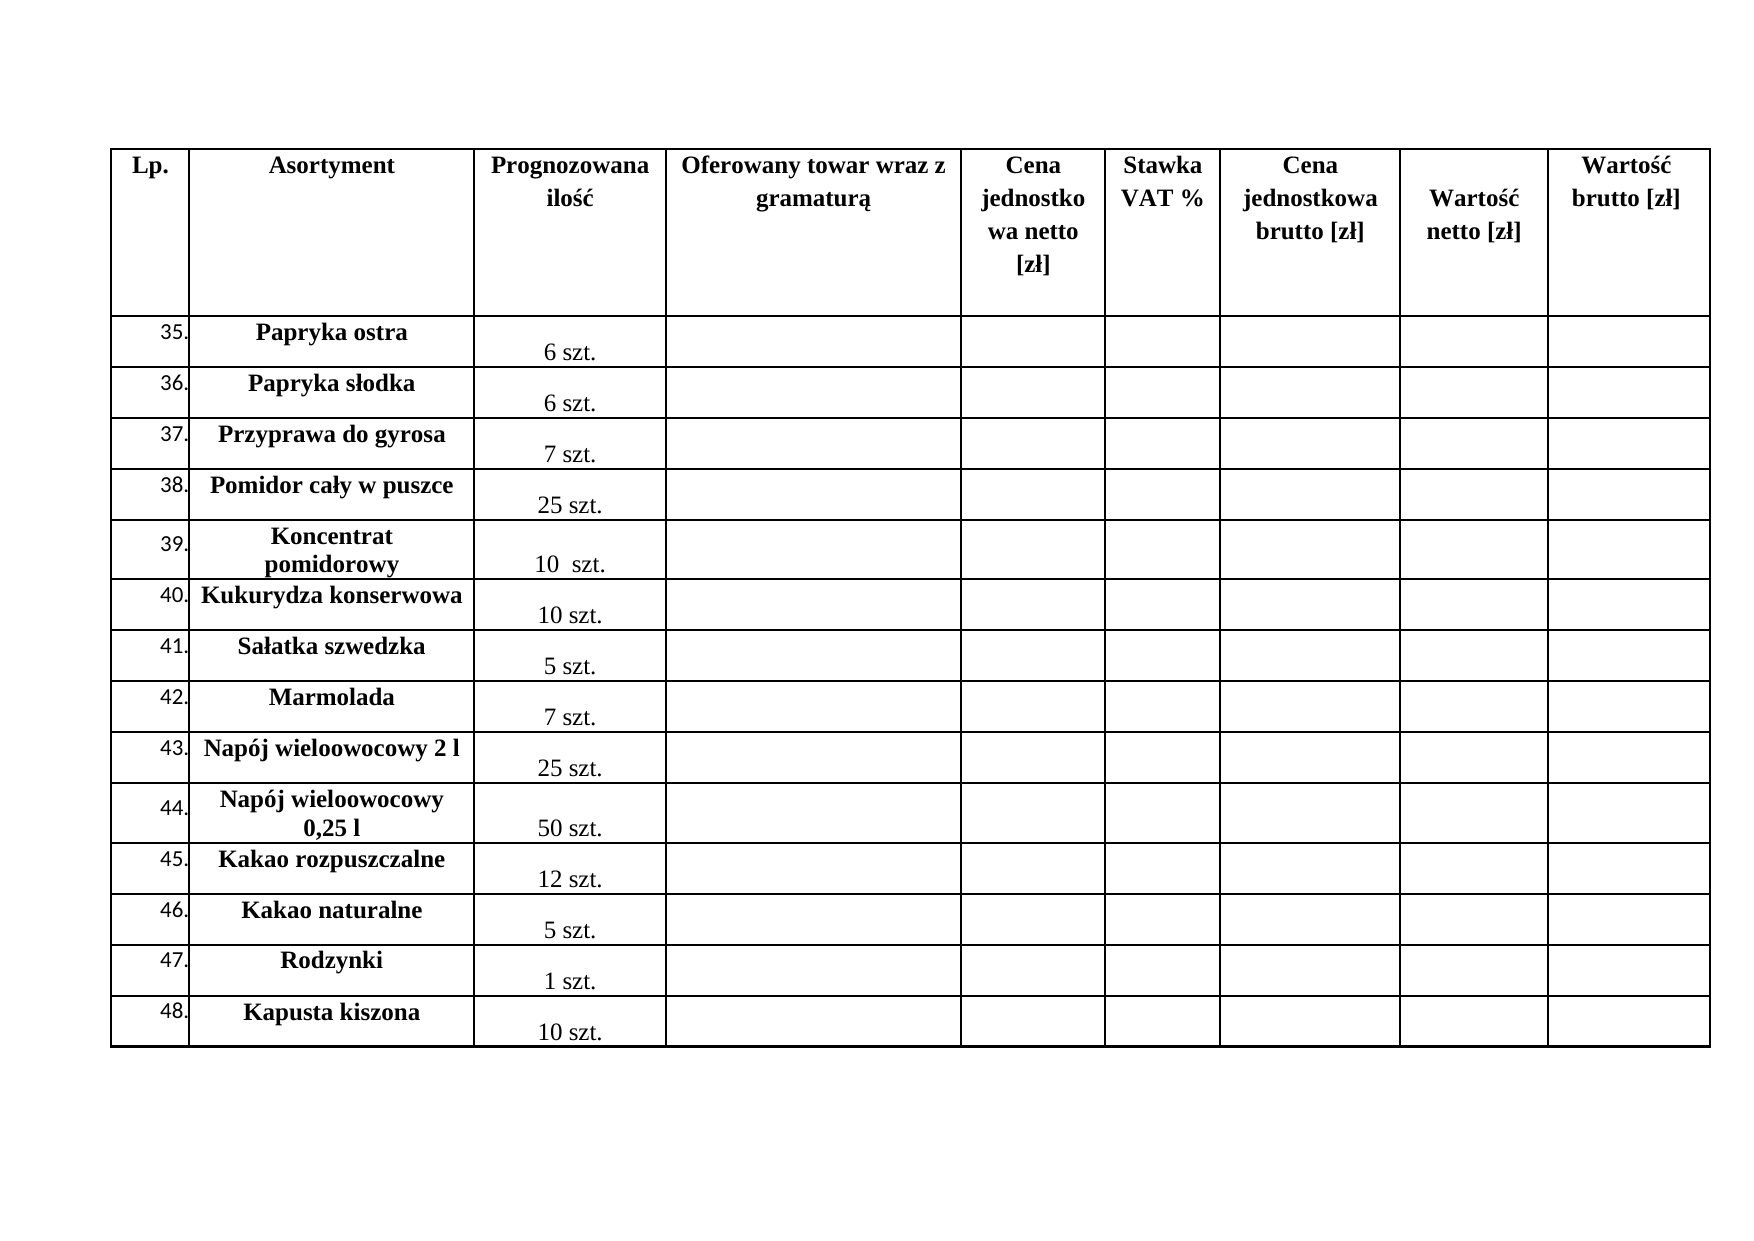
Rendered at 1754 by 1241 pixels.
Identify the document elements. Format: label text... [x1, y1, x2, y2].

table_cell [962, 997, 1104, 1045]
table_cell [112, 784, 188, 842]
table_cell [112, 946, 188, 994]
table_header Cena jednostkowa netto [zł] [962, 150, 1104, 315]
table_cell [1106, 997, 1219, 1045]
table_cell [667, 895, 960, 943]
table_header [1549, 150, 1709, 315]
table_cell Przyprawa do gyrosa [190, 419, 473, 468]
table_cell [112, 470, 188, 519]
table_cell [1549, 631, 1709, 680]
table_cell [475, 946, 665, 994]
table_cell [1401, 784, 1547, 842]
table_cell [962, 368, 1104, 417]
table_cell [1106, 419, 1219, 468]
table_header Stawka VAT % [1106, 150, 1219, 315]
table_cell [962, 580, 1104, 629]
table_cell 6 szt. [475, 317, 665, 366]
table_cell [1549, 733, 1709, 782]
table_cell [1106, 470, 1219, 519]
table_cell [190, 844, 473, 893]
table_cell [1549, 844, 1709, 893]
table_cell [1106, 682, 1219, 731]
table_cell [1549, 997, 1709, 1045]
table_header Lp. [112, 150, 188, 315]
table_cell [1401, 580, 1547, 629]
table_cell [962, 631, 1104, 680]
table_cell [1549, 521, 1709, 578]
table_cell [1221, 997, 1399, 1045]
table_cell Papryka ostra [190, 317, 473, 366]
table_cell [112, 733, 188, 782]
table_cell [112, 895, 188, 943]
table_cell [667, 470, 960, 519]
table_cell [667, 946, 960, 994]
table_cell [962, 419, 1104, 468]
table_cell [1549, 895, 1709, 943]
table_cell [1221, 631, 1399, 680]
table_cell 25 szt. [475, 470, 665, 519]
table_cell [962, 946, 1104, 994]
table_cell 10 szt. [475, 580, 665, 629]
table_cell [962, 470, 1104, 519]
table_cell 6 szt. [475, 368, 665, 417]
table_cell [962, 521, 1104, 578]
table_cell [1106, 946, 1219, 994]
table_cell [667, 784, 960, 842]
table_cell 10 szt. [475, 521, 665, 578]
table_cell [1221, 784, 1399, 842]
table_cell [667, 368, 960, 417]
table_header Asortyment [190, 150, 473, 315]
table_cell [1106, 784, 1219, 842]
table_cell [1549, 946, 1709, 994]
table_cell [112, 631, 188, 680]
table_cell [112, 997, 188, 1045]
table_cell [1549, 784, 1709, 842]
table_cell Papryka słodka [190, 368, 473, 417]
table_cell [1106, 368, 1219, 417]
table_cell [1549, 317, 1709, 366]
table_cell [1401, 470, 1547, 519]
table_cell [667, 521, 960, 578]
table_cell [112, 580, 188, 629]
table_cell Sałatka szwedzka [190, 631, 473, 680]
table_cell [1401, 521, 1547, 578]
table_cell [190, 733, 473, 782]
table_cell [1221, 317, 1399, 366]
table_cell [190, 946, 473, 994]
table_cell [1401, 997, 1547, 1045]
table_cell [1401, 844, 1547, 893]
table_cell [667, 631, 960, 680]
table_cell [1401, 368, 1547, 417]
table_cell [1549, 470, 1709, 519]
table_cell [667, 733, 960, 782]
table_cell [1401, 419, 1547, 468]
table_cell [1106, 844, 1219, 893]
table_cell [1401, 631, 1547, 680]
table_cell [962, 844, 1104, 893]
table_cell [962, 317, 1104, 366]
table_cell [112, 368, 188, 417]
table_cell [1221, 470, 1399, 519]
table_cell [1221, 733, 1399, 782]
table_cell [112, 419, 188, 468]
table_cell [1401, 317, 1547, 366]
table_cell [667, 419, 960, 468]
table_cell 5 szt. [475, 631, 665, 680]
table_header Oferowany towar wraz z gramaturą [667, 150, 960, 315]
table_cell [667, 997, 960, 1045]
table_cell [1221, 521, 1399, 578]
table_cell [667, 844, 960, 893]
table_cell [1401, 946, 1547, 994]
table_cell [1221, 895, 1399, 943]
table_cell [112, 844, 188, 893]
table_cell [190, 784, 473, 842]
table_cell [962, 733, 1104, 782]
table_cell [112, 682, 188, 731]
table_cell [1549, 580, 1709, 629]
table_cell [1106, 631, 1219, 680]
table_cell [1549, 419, 1709, 468]
table_cell 7 szt. [475, 419, 665, 468]
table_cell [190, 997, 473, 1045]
table_header Wartość netto [zł] [1401, 150, 1547, 315]
table_cell Pomidor cały w puszce [190, 470, 473, 519]
table_cell [1221, 419, 1399, 468]
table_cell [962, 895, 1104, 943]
table_cell [1221, 580, 1399, 629]
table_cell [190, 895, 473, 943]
table_cell Kukurydza konserwowa [190, 580, 473, 629]
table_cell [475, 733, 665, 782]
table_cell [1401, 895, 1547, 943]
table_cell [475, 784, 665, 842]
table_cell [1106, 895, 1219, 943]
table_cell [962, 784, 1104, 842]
table_cell [667, 682, 960, 731]
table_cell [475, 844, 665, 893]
table_cell [667, 580, 960, 629]
table_cell [1106, 521, 1219, 578]
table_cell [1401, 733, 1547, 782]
table_cell [112, 317, 188, 366]
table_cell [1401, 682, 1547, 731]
table_header Cena jednostkowa brutto [zł] [1221, 150, 1399, 315]
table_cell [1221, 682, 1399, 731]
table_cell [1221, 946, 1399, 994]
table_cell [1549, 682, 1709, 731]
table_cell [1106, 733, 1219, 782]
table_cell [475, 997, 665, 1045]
table_header Prognozowana ilość [475, 150, 665, 315]
table_cell [667, 317, 960, 366]
table_cell [1549, 368, 1709, 417]
table_cell [1106, 580, 1219, 629]
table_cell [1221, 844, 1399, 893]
table_cell [1106, 317, 1219, 366]
table_cell [962, 682, 1104, 731]
table_cell [1221, 368, 1399, 417]
table_cell [112, 521, 188, 578]
table_cell Koncentrat pomidorowy [190, 521, 473, 578]
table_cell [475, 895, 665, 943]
table_cell Marmolada [190, 682, 473, 731]
table_cell 7 szt. [475, 682, 665, 731]
